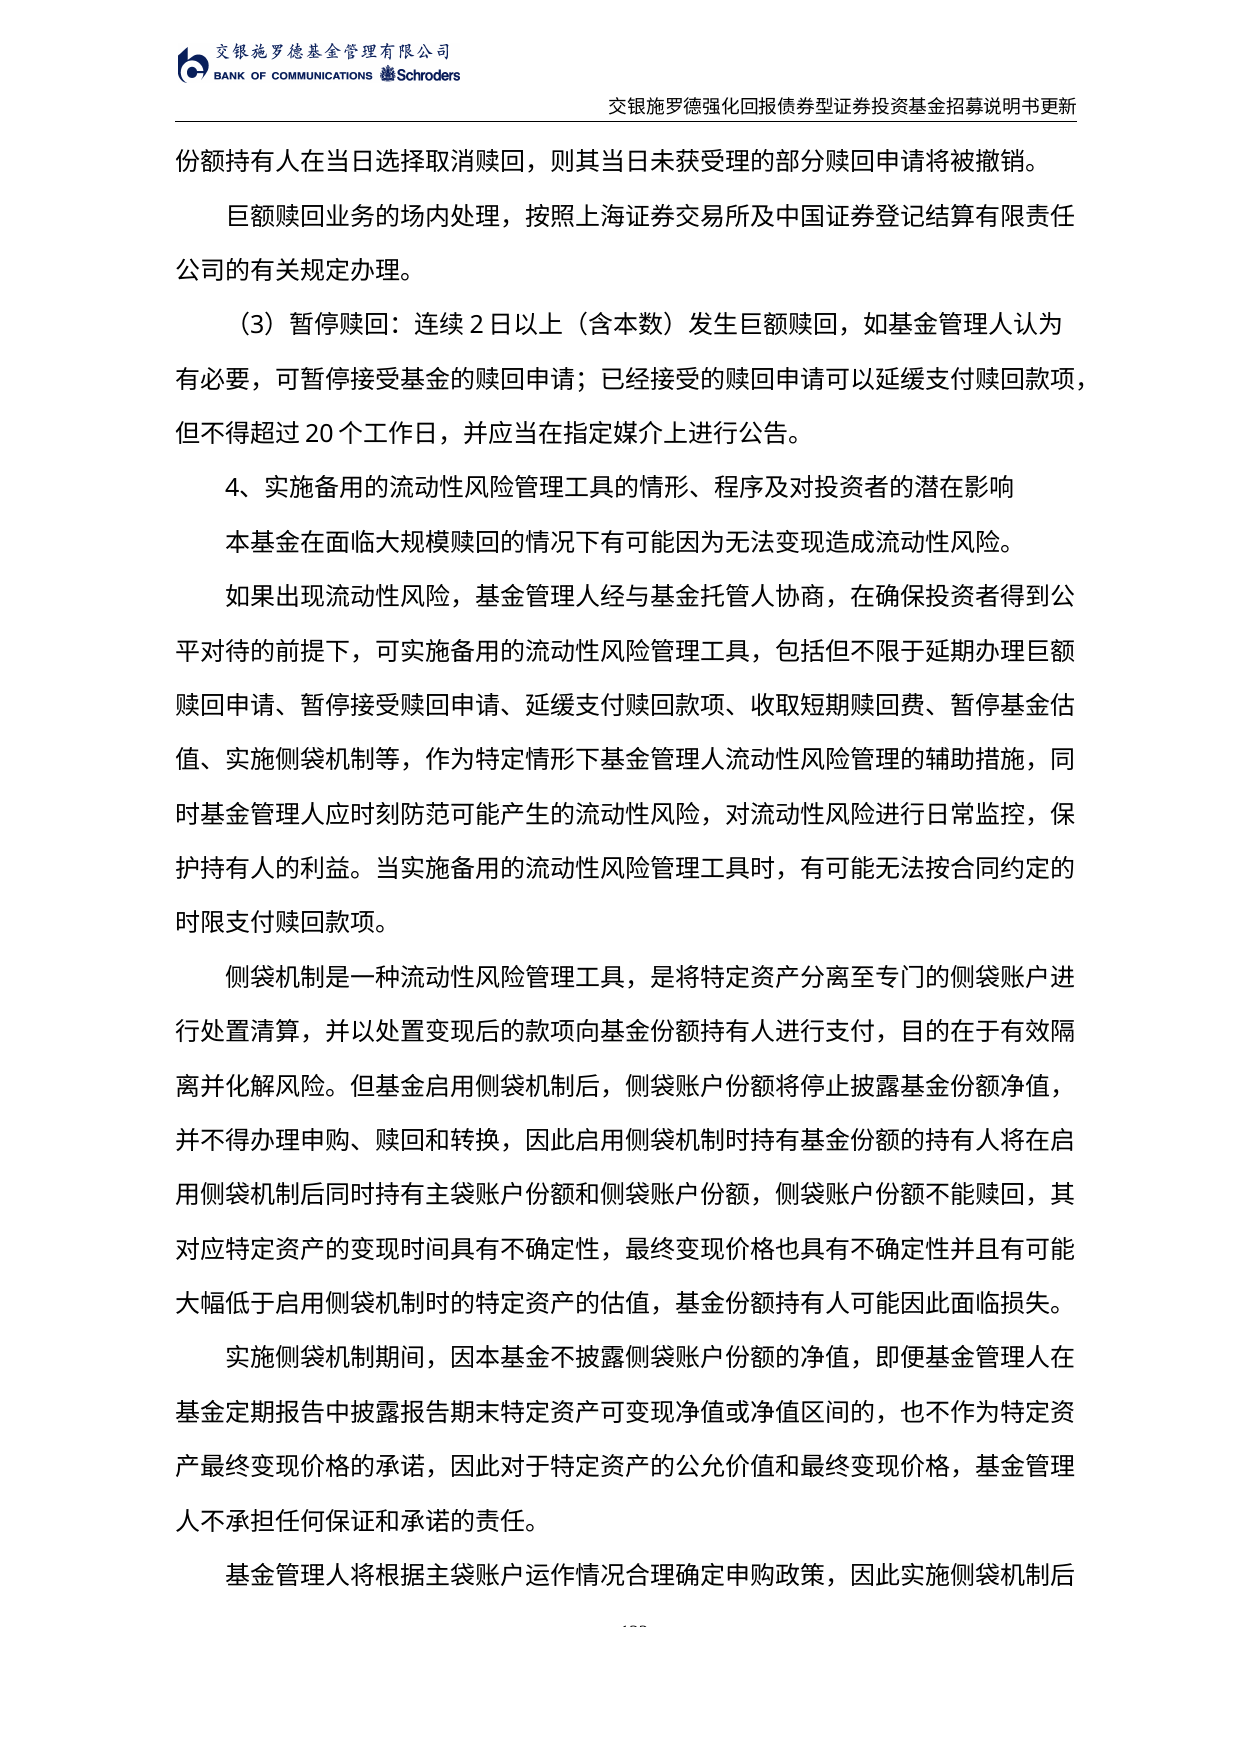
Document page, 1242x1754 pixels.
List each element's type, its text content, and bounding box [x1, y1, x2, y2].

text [175, 142, 1077, 178]
picture [178, 43, 460, 83]
text 侧袋机制是一种流动性风险管理工具，是将特定资产分离至专门的侧袋账户进行处置清算，并以处置变现后的款项向基金份额持有人进行支付，目的在于有效隔离并化解风险。但基金启用侧袋机制后，侧袋账户份额将停止披露基金份额净值，并不得办理申购、赎回和转换，因此启用侧袋机制时持有基金份额的持有人将在启用侧袋机制后同时持有主袋账户份额和侧袋账户份额，侧袋账户份额不能赎回，其对应特定资产的变现时间具有不确定性，最终变现价格也具有不确定性并且有可能大幅低于启用侧袋机制时的特定资产的估值，基金份额持有人可能因此面临损失。 [175, 957, 1077, 1320]
text 实施侧袋机制期间，因本基金不披露侧袋账户份额的净值，即便基金管理人在基金定期报告中披露报告期末特定资产可变现净值或净值区间的，也不作为特定资产最终变现价格的承诺，因此对于特定资产的公允价值和最终变现价格，基金管理人不承担任何保证和承诺的责任。 [175, 1338, 1077, 1537]
text 如果出现流动性风险，基金管理人经与基金托管人协商，在确保投资者得到公平对待的前提下，可实施备用的流动性风险管理工具，包括但不限于延期办理巨额赎回申请、暂停接受赎回申请、延缓支付赎回款项、收取短期赎回费、暂停基金估值、实施侧袋机制等，作为特定情形下基金管理人流动性风险管理的辅助措施，同时基金管理人应时刻防范可能产生的流动性风险，对流动性风险进行日常监控，保护持有人的利益。当实施备用的流动性风险管理工具时，有可能无法按合同约定的时限支付赎回款项。 [175, 577, 1077, 939]
text （3）暂停赎回：连续2日以上（含本数）发生巨额赎回，如基金管理人认为有必要，可暂停接受基金的赎回申请；已经接受的赎回申请可以延缓支付赎回款项，但不得超过20个工作日，并应当在指定媒介上进行公告。 [175, 305, 1077, 450]
text 本基金在面临大规模赎回的情况下有可能因为无法变现造成流动性风险。 [175, 522, 1077, 558]
text 4、实施备用的流动性风险管理工具的情形、程序及对投资者的潜在影响 [175, 468, 1077, 504]
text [175, 1555, 1077, 1592]
text 巨额赎回业务的场内处理，按照上海证券交易所及中国证券登记结算有限责任公司的有关规定办理。 [175, 196, 1077, 287]
